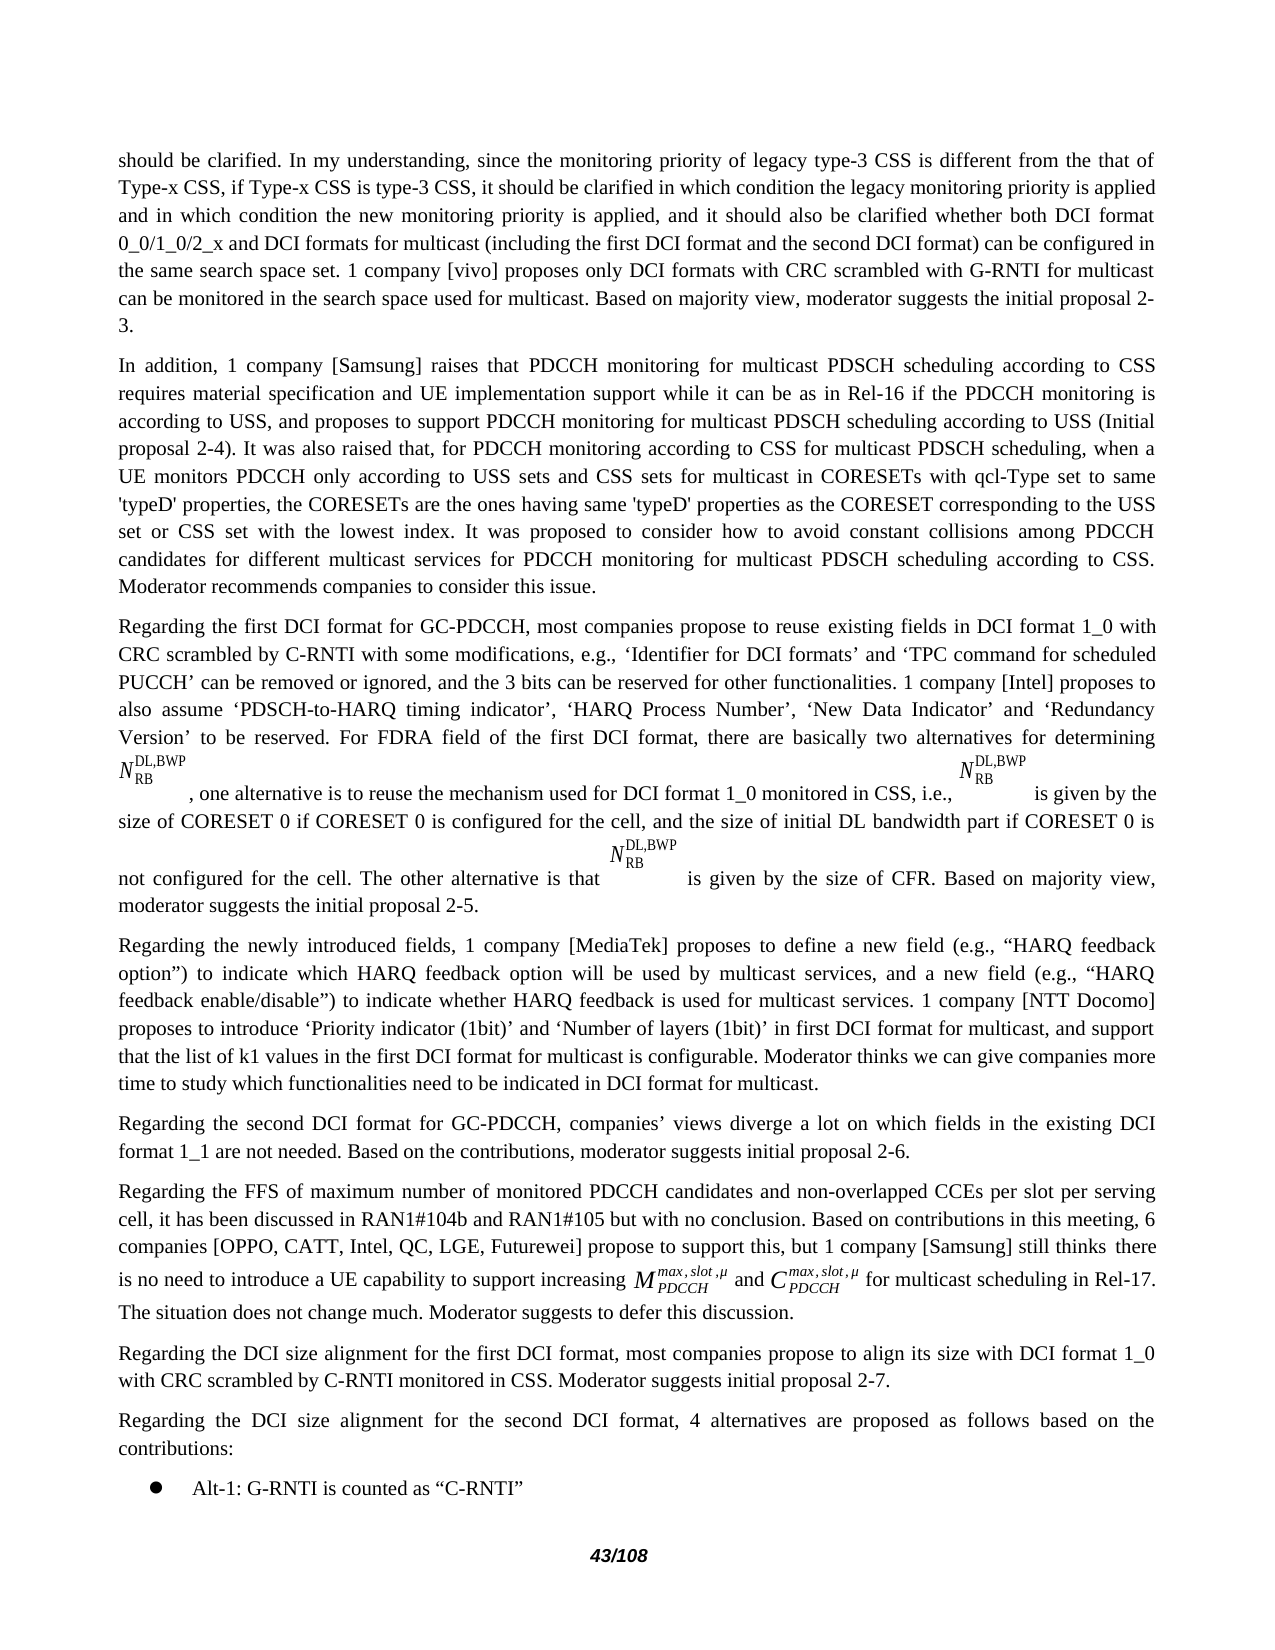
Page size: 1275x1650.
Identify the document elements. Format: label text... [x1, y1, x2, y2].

text Regarding the first DCI format for GC-PDCCH, most companies propose to reuse existing fields in DCI format 1_0 with CRC scrambled by C-RNTI with some modifications, e.g., ‘Identifier for DCI formats’ and ‘TPC command for scheduled PUCCH’ can be removed or ignored, and the 3 bits can be reserved for other functionalities. 1 company [Intel] proposes to also assume ‘PDSCH-to-HARQ timing indicator’, ‘HARQ Process Number’, ‘New Data Indicator’ and ‘Redundancy Version’ to be reserved. For FDRA field of the first DCI format, there are basically two alternatives for determining , one alternative is to reuse the mechanism used for DCI format 1_0 monitored in CSS, i.e., is given by the size of CORESET 0 if CORESET 0 is configured for the cell, and the size of initial DL bandwidth part if CORESET 0 is not configured for the cell. The other alternative is that is given by the size of CFR. Based on majority view, moderator suggests the initial proposal 2-5. [118, 614, 1157, 917]
text Regarding the newly introduced fields, 1 company [MediaTek] proposes to define a new field (e.g., “HARQ feedback option”) to indicate which HARQ feedback option will be used by multicast services, and a new field (e.g., “HARQ feedback enable/disable”) to indicate whether HARQ feedback is used for multicast services. 1 company [NTT Docomo] proposes to introduce ‘Priority indicator (1bit)’ and ‘Number of layers (1bit)’ in first DCI format for multicast, and support that the list of k1 values in the first DCI format for multicast is configurable. Moderator thinks we can give companies more time to study which functionalities need to be indicated in DCI format for multicast. [118, 933, 1157, 1095]
text Regarding the DCI size alignment for the second DCI format, 4 alternatives are proposed as follows based on the contributions: [118, 1408, 1157, 1460]
text In addition, 1 company [Samsung] raises that PDCCH monitoring for multicast PDSCH scheduling according to CSS requires material specification and UE implementation support while it can be as in Rel-16 if the PDCCH monitoring is according to USS, and proposes to support PDCCH monitoring for multicast PDSCH scheduling according to USS (Initial proposal 2-4). It was also raised that, for PDCCH monitoring according to CSS for multicast PDSCH scheduling, when a UE monitors PDCCH only according to USS sets and CSS sets for multicast in CORESETs with qcl-Type set to same 'typeD' properties, the CORESETs are the ones having same 'typeD' properties as the CORESET corresponding to the USS set or CSS set with the lowest index. It was proposed to consider how to avoid constant collisions among PDCCH candidates for different multicast services for PDCCH monitoring for multicast PDSCH scheduling according to CSS. Moderator recommends companies to consider this issue. [118, 353, 1157, 598]
text Regarding the second DCI format for GC-PDCCH, companies’ views diverge a lot on which fields in the existing DCI format 1_1 are not needed. Based on the contributions, moderator suggests initial proposal 2-6. [118, 1111, 1157, 1163]
text Regarding the FFS of maximum number of monitored PDCCH candidates and non-overlapped CCEs per slot per serving cell, it has been discussed in RAN1#104b and RAN1#105 but with no conclusion. Based on contributions in this meeting, 6 companies [OPPO, CATT, Intel, QC, LGE, Futurewei] propose to support this, but 1 company [Samsung] still thinks there is no need to introduce a UE capability to support increasing and for multicast scheduling in Rel-17. The situation does not change much. Moderator suggests to defer this discussion. [118, 1179, 1157, 1324]
list Alt-1: G-RNTI is counted as “C-RNTI” [148, 1476, 1157, 1500]
text Regarding the DCI size alignment for the first DCI format, most companies propose to align its size with DCI format 1_0 with CRC scrambled by C-RNTI monitored in CSS. Moderator suggests initial proposal 2-7. [118, 1340, 1157, 1392]
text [118, 148, 1157, 337]
